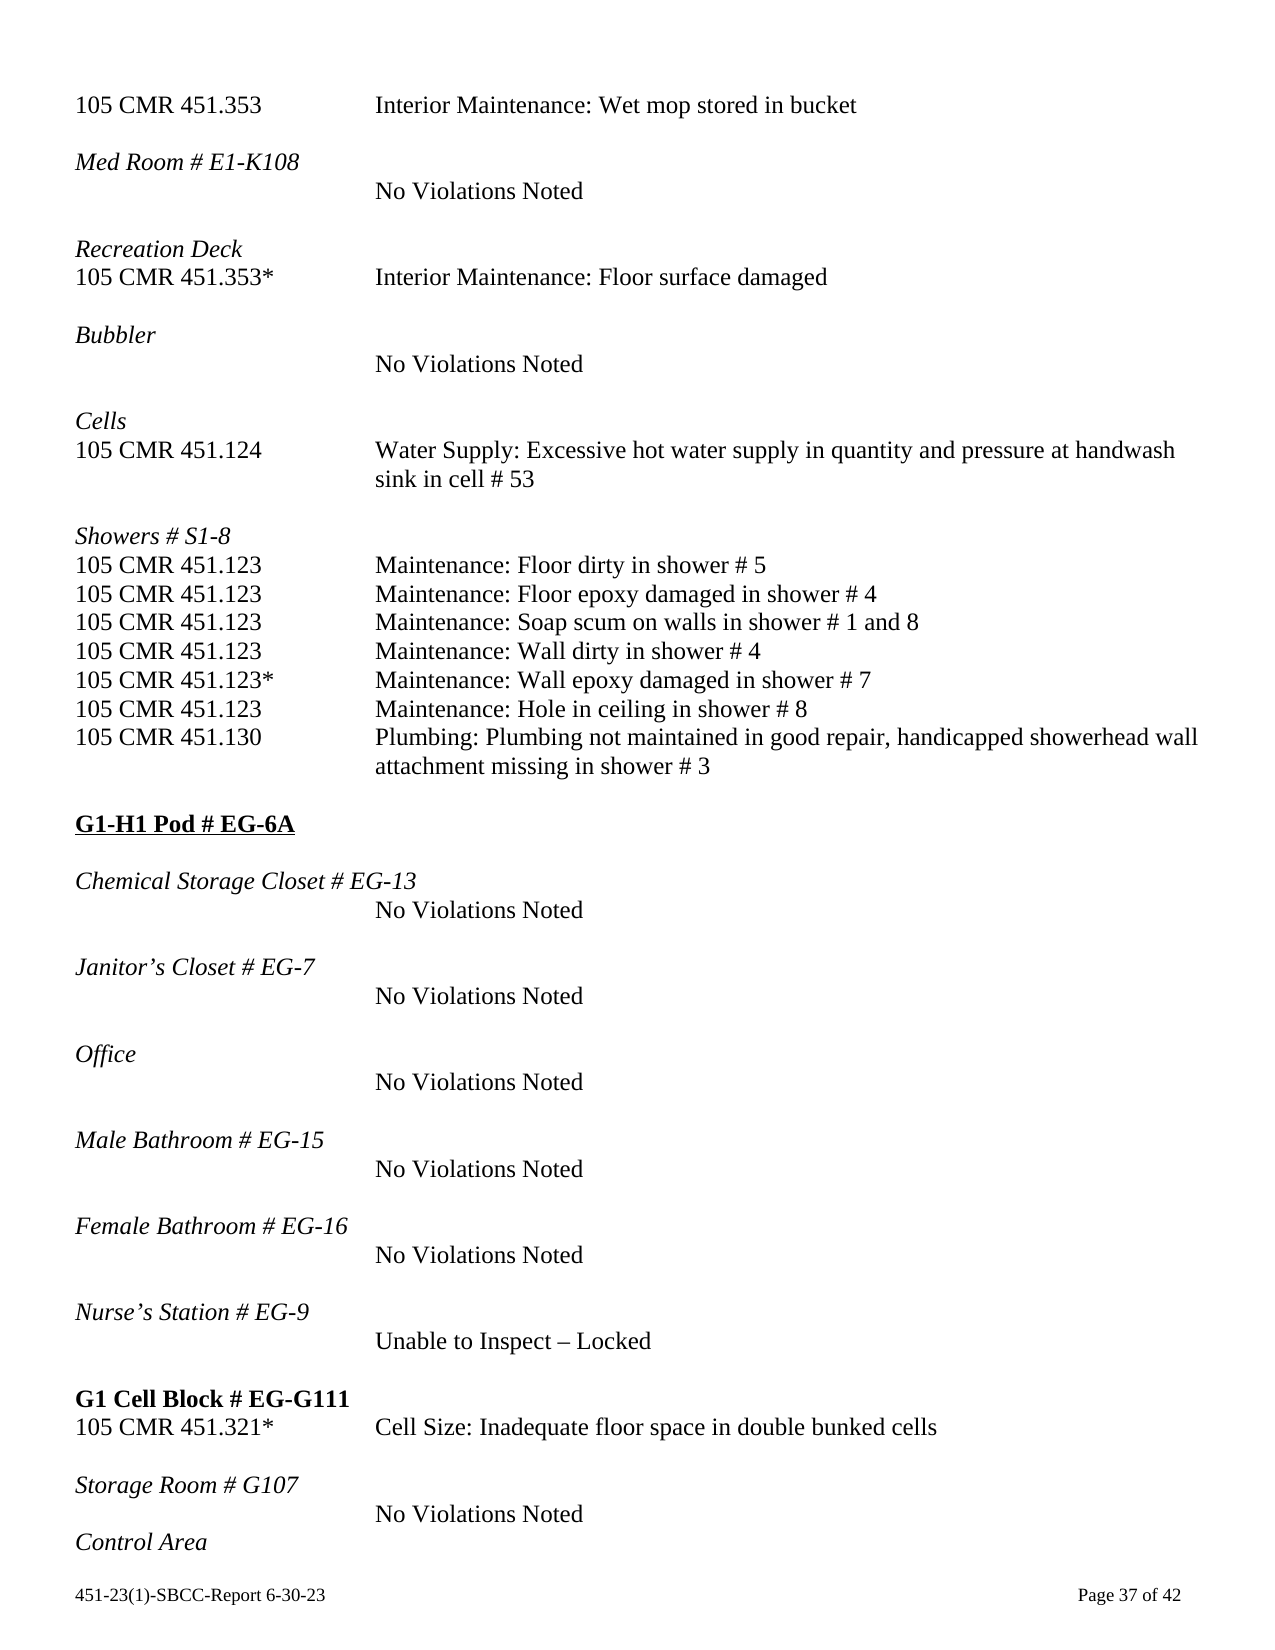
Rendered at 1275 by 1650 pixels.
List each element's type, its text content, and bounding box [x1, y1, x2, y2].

text 105 CMR 451.353* Interior Maintenance: Floor surface damaged [75, 262, 1200, 291]
text Nurse’s Station # EG-9 [75, 1297, 1200, 1326]
text 105 CMR 451.123 Maintenance: Floor dirty in shower # 5 [75, 550, 1200, 579]
text 105 CMR 451.123 Maintenance: Hole in ceiling in shower # 8 [75, 694, 1200, 722]
text Office [75, 1039, 1200, 1067]
text No Violations Noted [75, 349, 1200, 377]
text No Violations Noted [75, 981, 1200, 1010]
text 105 CMR 451.353 Interior Maintenance: Wet mop stored in bucket [75, 90, 1200, 119]
text Showers # S1-8 [75, 521, 1200, 550]
text Cells [75, 406, 1200, 435]
text Unable to Inspect – Locked [75, 1326, 1200, 1355]
text Female Bathroom # EG-16 [75, 1211, 1200, 1240]
text 105 CMR 451.123 Maintenance: Wall dirty in shower # 4 [75, 636, 1200, 665]
text No Violations Noted [75, 1499, 1200, 1527]
text 105 CMR 451.123 Maintenance: Soap scum on walls in shower # 1 and 8 [75, 607, 1200, 636]
text Recreation Deck [75, 234, 1200, 262]
text No Violations Noted [75, 895, 1200, 924]
text Chemical Storage Closet # EG-13 [75, 866, 1200, 895]
text Control Area [75, 1527, 1200, 1556]
text Storage Room # G107 [75, 1470, 1200, 1499]
text 105 CMR 451.123* Maintenance: Wall epoxy damaged in shower # 7 [75, 665, 1200, 694]
text No Violations Noted [75, 1067, 1200, 1096]
text 105 CMR 451.123 Maintenance: Floor epoxy damaged in shower # 4 [75, 579, 1200, 607]
text No Violations Noted [75, 176, 1200, 205]
text Male Bathroom # EG-15 [75, 1125, 1200, 1154]
text G1 Cell Block # EG-G111 [75, 1384, 1200, 1412]
text 105 CMR 451.124 Water Supply: Excessive hot water supply in quantity and pressure at handwash sink in cell # 53 [75, 435, 1200, 492]
text Janitor’s Closet # EG-7 [75, 952, 1200, 981]
text G1-H1 Pod # EG-6A [75, 809, 1200, 837]
text 105 CMR 451.130 Plumbing: Plumbing not maintained in good repair, handicapped showerhead wall attachment missing in shower # 3 [75, 722, 1200, 780]
text 105 CMR 451.321* Cell Size: Inadequate floor space in double bunked cells [75, 1412, 1200, 1441]
text Med Room # E1-K108 [75, 147, 1200, 176]
text No Violations Noted [75, 1154, 1200, 1182]
text Bubbler [75, 320, 1200, 349]
text No Violations Noted [75, 1240, 1200, 1269]
